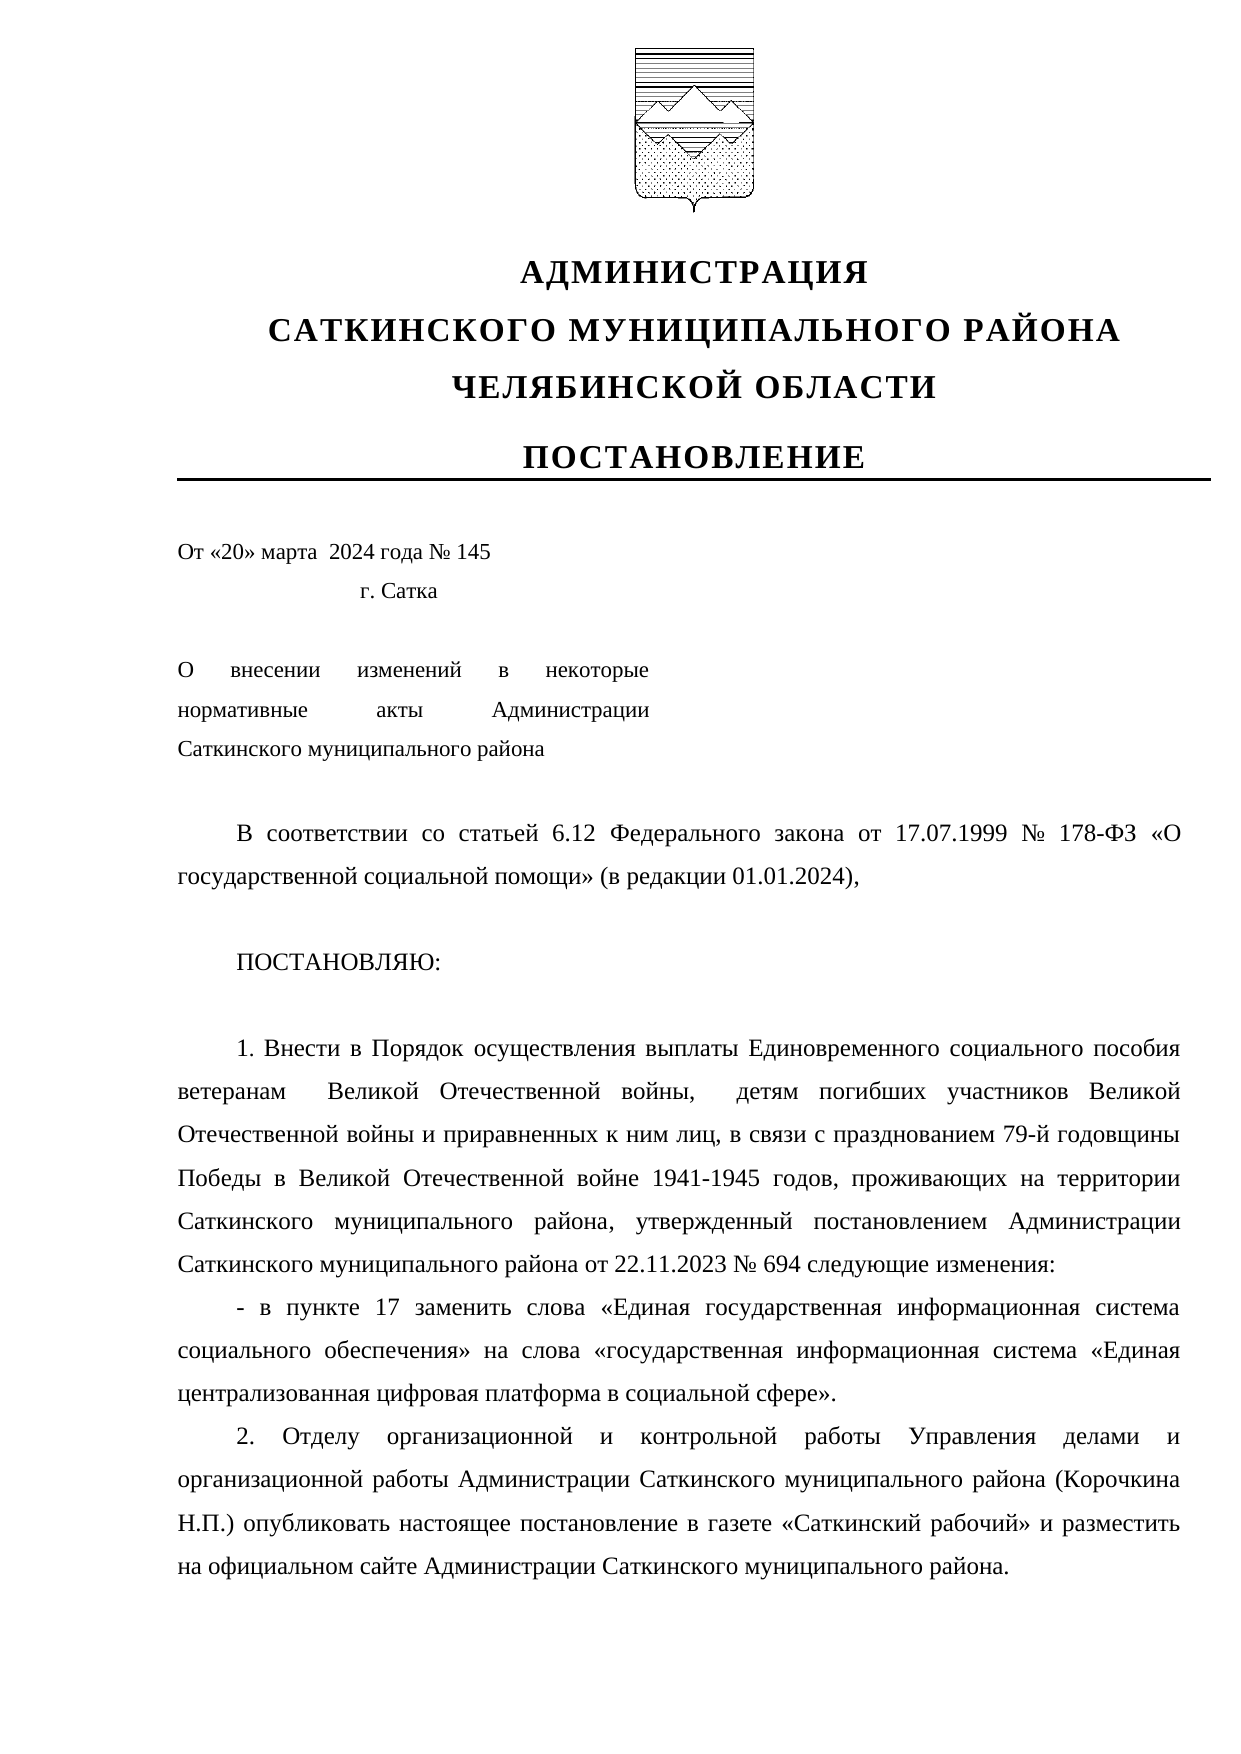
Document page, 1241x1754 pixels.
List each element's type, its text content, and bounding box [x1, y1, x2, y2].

text 1. Внести в Порядок осуществления выплаты Единовременного социального пособия ветеранам Великой Отечественной войны, детям погибших участников Великой Отечественной войны и приравненных к ним лиц, в связи с празднованием 79-й годовщины Победы в Великой Отечественной войне 1941-1945 годов, проживающих на территории Саткинского муниципального района, утвержденный постановлением Администрации Саткинского муниципального района от 22.11.2023 № 694 следующие изменения: [177, 1033, 1181, 1278]
text 2. Отделу организационной и контрольной работы Управления делами и организационной работы Администрации Саткинского муниципального района (Корочкина Н.П.) опубликовать настоящее постановление в газете «Саткинский рабочий» и разместить на официальном сайте Администрации Саткинского муниципального района. [177, 1421, 1181, 1579]
text - в пункте 17 заменить слова «Единая государственная информационная система социального обеспечения» на слова «государственная информационная система «Единая централизованная цифровая платформа в социальной сфере». [177, 1292, 1181, 1407]
text ПОСТАНОВЛЯЮ: [177, 947, 1181, 976]
text АДМИНИСТРАЦИЯ [177, 252, 1211, 291]
text г. Сатка [177, 577, 620, 603]
picture [632, 44, 756, 214]
text ПОСТАНОВЛЕНИЕ [177, 437, 1211, 478]
text В соответствии со статьей 6.12 Федерального закона от 17.07.1999 № 178-ФЗ «О государственной социальной помощи» (в редакции 01.01.2024), [177, 818, 1181, 889]
text От «20» марта 2024 года № 145 [177, 538, 683, 564]
text САТКИНСКОГО МУНИЦИПАЛЬНОГО РАЙОНА [177, 310, 1211, 348]
text О внесении изменений в некоторые нормативные акты Администрации Саткинского муниципального района [177, 656, 650, 761]
text ЧЕЛЯБИНСКОЙ ОБЛАСТИ [177, 367, 1211, 406]
